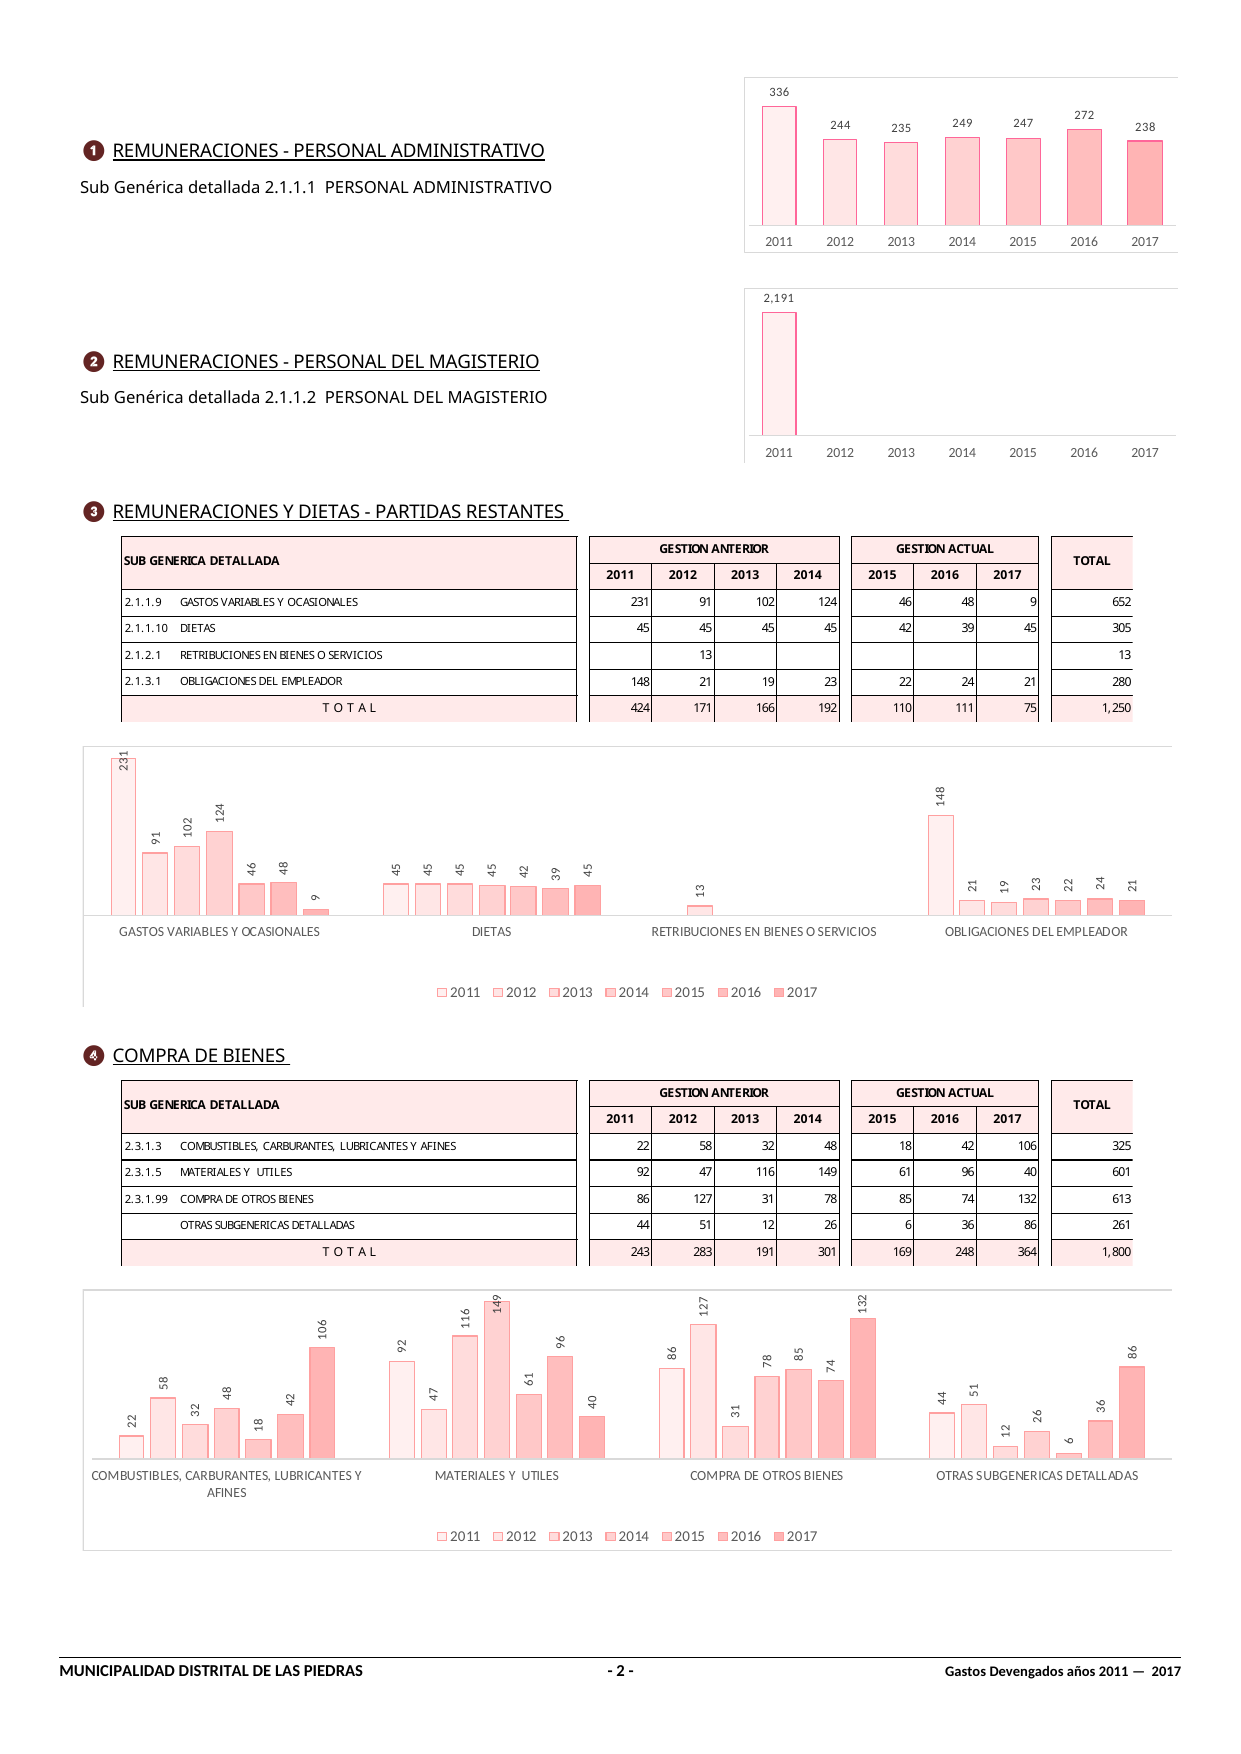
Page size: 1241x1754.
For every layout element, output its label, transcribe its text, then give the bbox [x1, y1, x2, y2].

table_header ❷ REMUNERACIONES - PERSONAL DEL MAGISTERIO Sub Genérica detallada 2.1.1.2 PERSONAL DEL MAGISTERIO [59, 281, 723, 469]
table_header [723, 281, 1195, 469]
table_header ❹ COMPRA DE BIENES [59, 1036, 1195, 1557]
table_header ❸ REMUNERACIONES Y DIETAS - PARTIDAS RESTANTES [59, 492, 1195, 1013]
table_header ❶ REMUNERACIONES - PERSONAL ADMINISTRATIVO Sub Genérica detallada 2.1.1.1 PERSONAL ADMINISTRATIVO [59, 71, 723, 258]
table_header [723, 71, 1195, 258]
